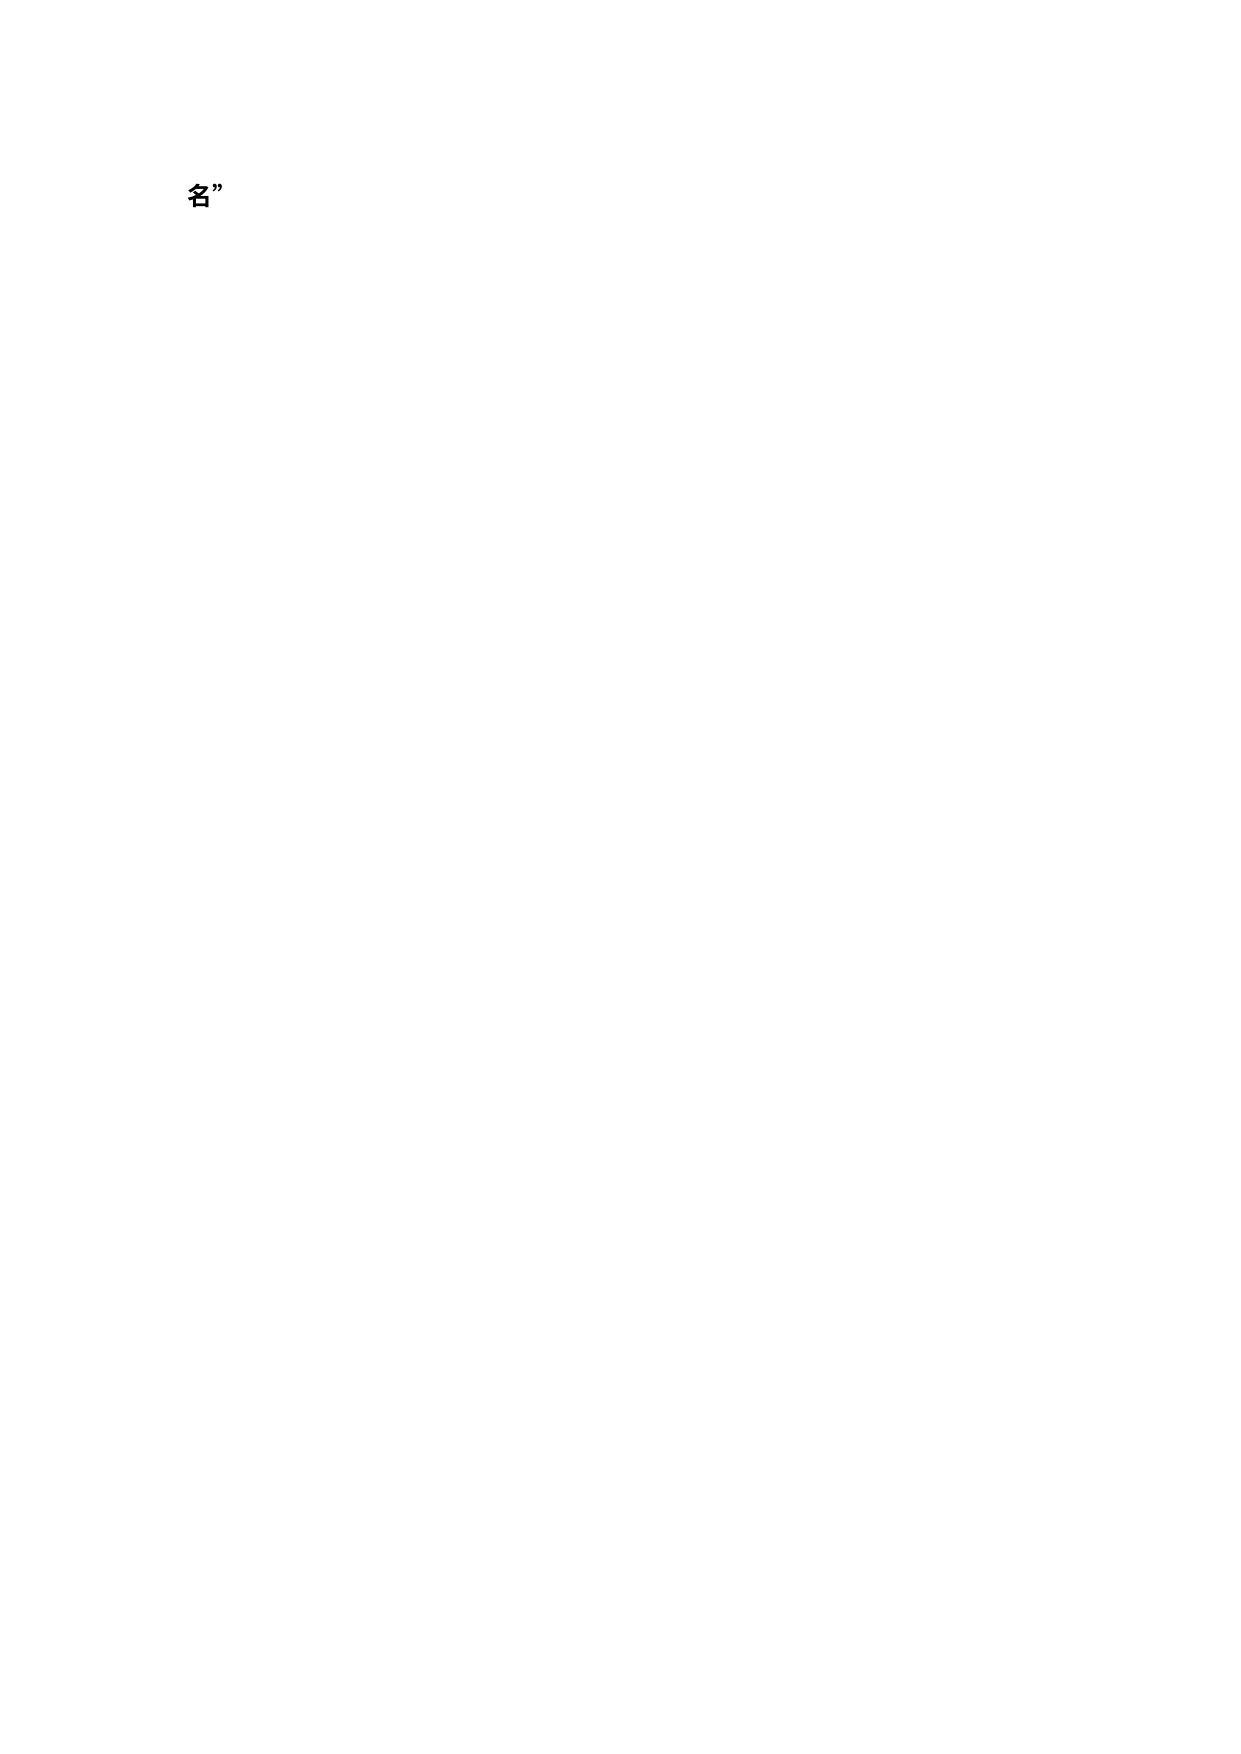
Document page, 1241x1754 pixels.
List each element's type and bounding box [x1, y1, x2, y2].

text [187, 162, 1053, 227]
